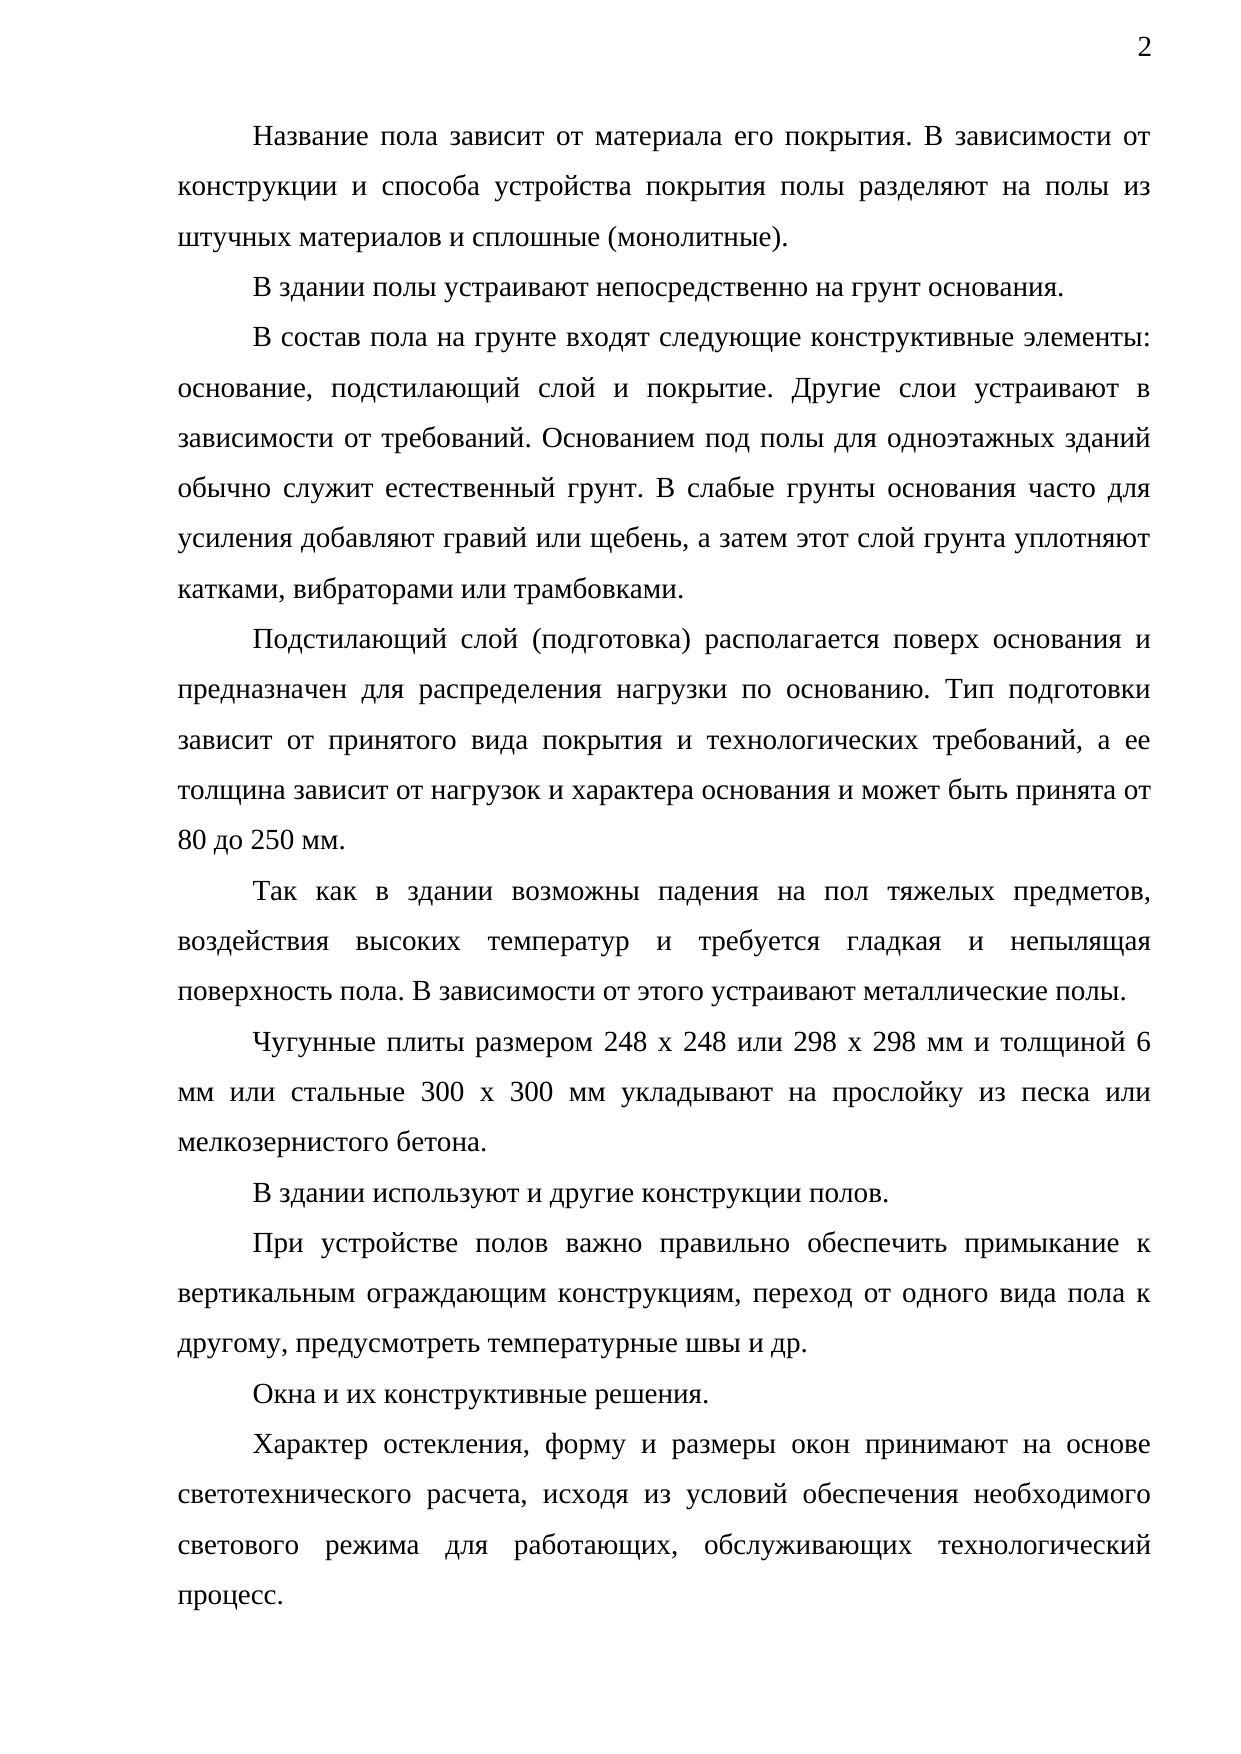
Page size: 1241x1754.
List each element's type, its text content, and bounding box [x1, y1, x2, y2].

text При устройстве полов важно правильно обеспечить примыкание к вертикальным ограждающим конструкциям, переход от одного вида пола к другому, предусмотреть температурные швы и др. [177, 1225, 1152, 1359]
text Подстилающий слой (подготовка) располагается поверх основания и предназначен для распределения нагрузки по основанию. Тип подготовки зависит от принятого вида покрытия и технологических требований, а ее толщина зависит от нагрузок и характера основания и может быть принята от 80 до . [177, 621, 1152, 856]
text В здании полы устраивают непосредственно на грунт основания. [177, 269, 1152, 303]
text Чугунные плиты размером 248 х 248 или 298 х и толщиной или стальные 300 х укладывают на прослойку из песка или мелкозернистого бетона. [177, 1024, 1152, 1158]
text Характер остекления, форму и размеры окон принимают на основе светотехнического расчета, исходя из условий обеспечения необходимого светового режима для работающих, обслуживающих технологический процесс. [177, 1426, 1152, 1611]
text Название пола зависит от материала его покрытия. В зависимости от конструкции и способа устройства покрытия полы разделяют на полы из штучных материалов и сплошные (монолитные). [177, 118, 1152, 252]
text В состав пола на грунте входят следующие конструктивные элементы: основание, подстилающий слой и покрытие. Другие слои устраивают в зависимости от требований. Основанием под полы для одноэтажных зданий обычно служит естественный грунт. В слабые грунты основания часто для усиления добавляют гравий или щебень, а затем этот слой грунта уплотняют катками, вибраторами или трамбовками. [177, 319, 1152, 604]
text Окна и их конструктивные решения. [177, 1376, 1152, 1409]
text Так как в здании возможны падения на пол тяжелых предметов, воздействия высоких температур и требуется гладкая и непылящая поверхность пола. В зависимости от этого устраивают металлические полы. [177, 873, 1152, 1007]
text В здании используют и другие конструкции полов. [177, 1175, 1152, 1208]
